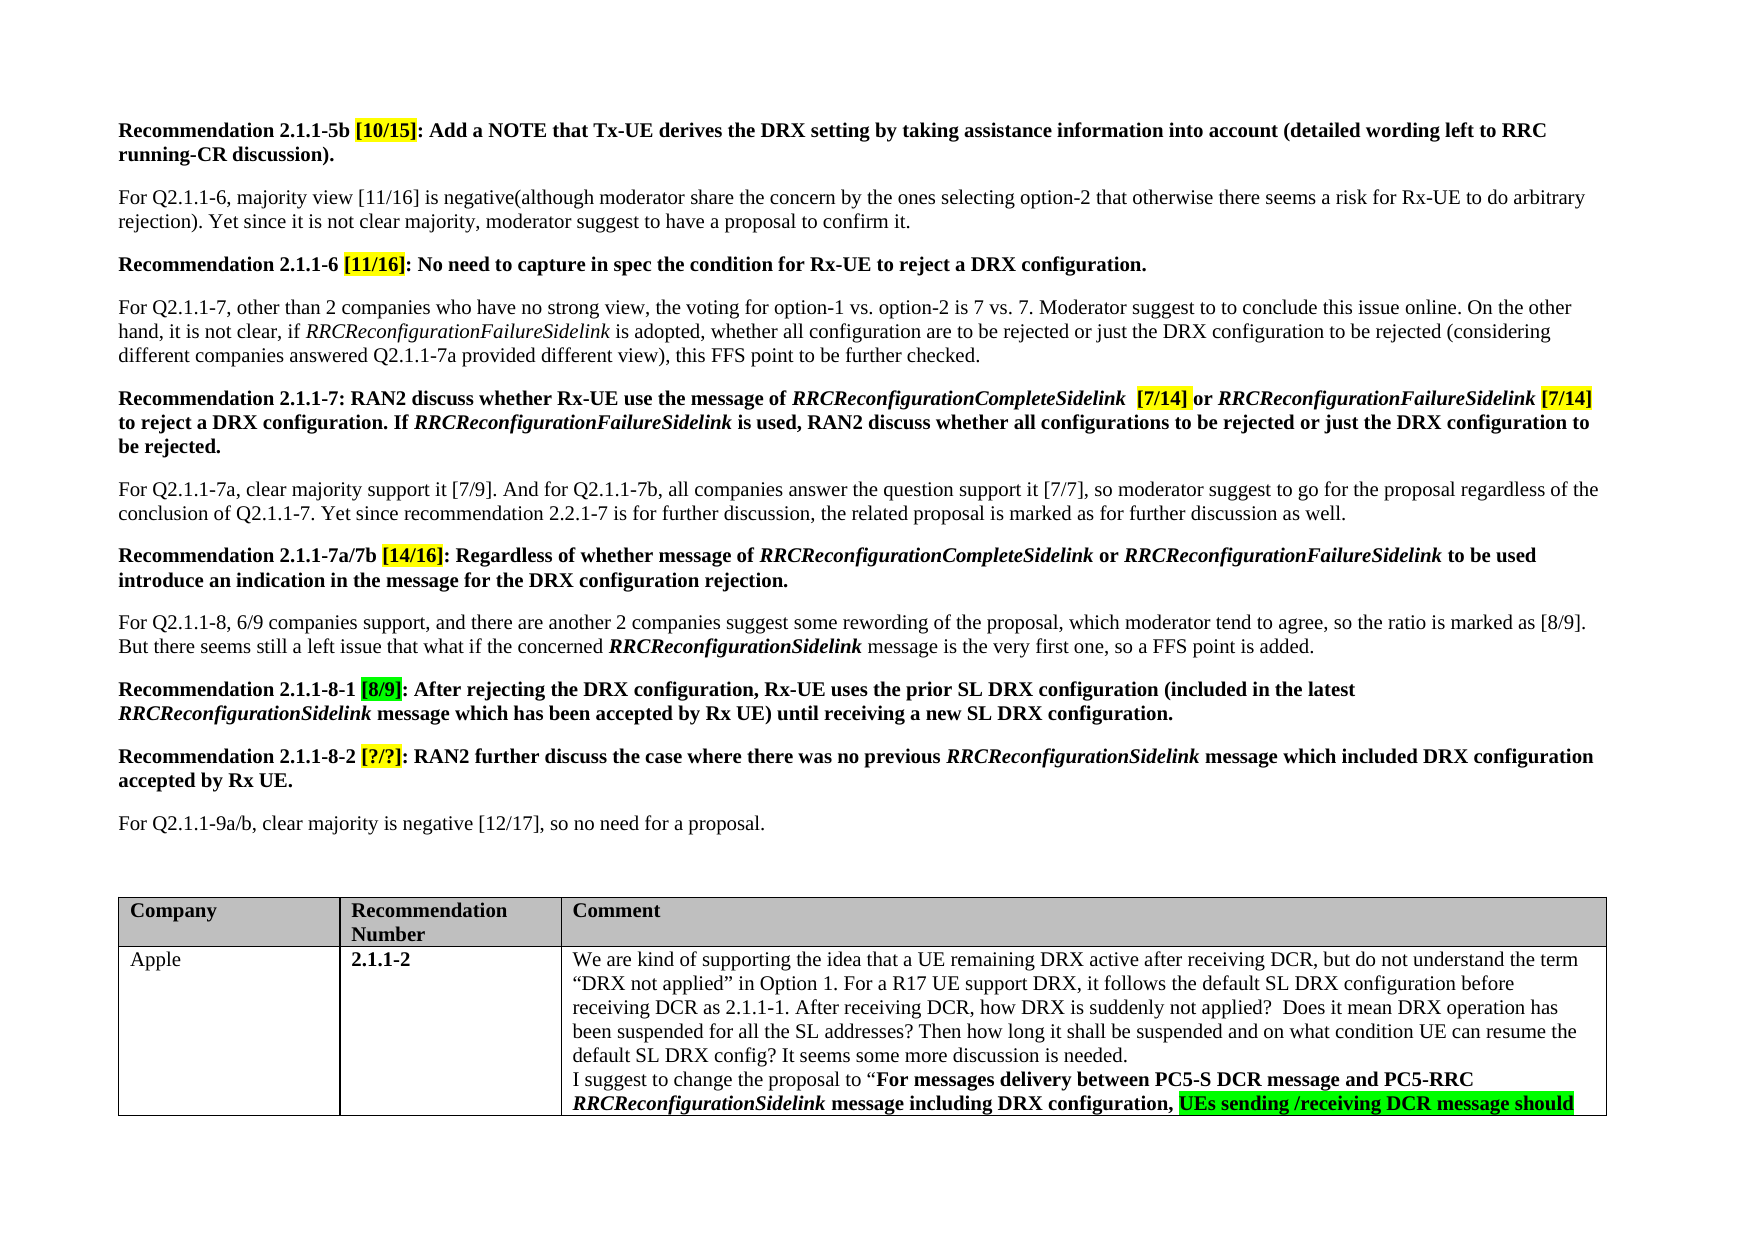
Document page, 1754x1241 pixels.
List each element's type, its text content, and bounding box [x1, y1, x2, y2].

text For Q2.1.1-9a/b, clear majority is negative [12/17], so no need for a proposal. [118, 811, 1606, 835]
text Recommendation 2.1.1-5b [10/15]: Add a NOTE that Tx-UE derives the DRX setting by taking assistance information into account (detailed wording left to RRC running-CR discussion). [118, 118, 1606, 166]
text Recommendation 2.1.1-7: RAN2 discuss whether Rx-UE use the message of RRCReconfigurationCompleteSidelink [7/14] or RRCReconfigurationFailureSidelink [7/14] to reject a DRX configuration. If RRCReconfigurationFailureSidelink is used, RAN2 discuss whether all configurations to be rejected or just the DRX configuration to be rejected. [118, 386, 1606, 458]
text For Q2.1.1-7, other than 2 companies who have no strong view, the voting for option-1 vs. option-2 is 7 vs. 7. Moderator suggest to to conclude this issue online. On the other hand, it is not clear, if RRCReconfigurationFailureSidelink is adopted, whether all configuration are to be rejected or just the DRX configuration to be rejected (considering different companies answered Q2.1.1-7a provided different view), this FFS point to be further checked. [118, 295, 1606, 367]
text Recommendation 2.1.1-7a/7b [14/16]: Regardless of whether message of RRCReconfigurationCompleteSidelink or RRCReconfigurationFailureSidelink to be used introduce an indication in the message for the DRX configuration rejection. [118, 543, 1606, 592]
table_header Company [119, 898, 339, 946]
table_cell 2.1.1-2 [341, 947, 561, 1115]
text Recommendation 2.1.1-8-2 [?/?]: RAN2 further discuss the case where there was no previous RRCReconfigurationSidelink message which included DRX configuration accepted by Rx UE. [118, 744, 1606, 792]
text For Q2.1.1-8, 6/9 companies support, and there are another 2 companies suggest some rewording of the proposal, which moderator tend to agree, so the ratio is marked as [8/9]. But there seems still a left issue that what if the concerned RRCReconfigurationSidelink message is the very first one, so a FFS point is added. [118, 610, 1606, 658]
text For Q2.1.1-7a, clear majority support it [7/9]. And for Q2.1.1-7b, all companies answer the question support it [7/7], so moderator suggest to go for the proposal regardless of the conclusion of Q2.1.1-7. Yet since recommendation 2.2.1-7 is for further discussion, the related proposal is marked as for further discussion as well. [118, 477, 1606, 525]
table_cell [562, 947, 1606, 1115]
table_cell Apple [119, 947, 339, 1115]
table_header Recommendation Number [341, 898, 561, 946]
text Recommendation 2.1.1-6 [11/16]: No need to capture in spec the condition for Rx-UE to reject a DRX configuration. [405, 252, 1606, 276]
table_header Comment [562, 898, 1606, 946]
text For Q2.1.1-6, majority view [11/16] is negative(although moderator share the concern by the ones selecting option-2 that otherwise there seems a risk for Rx-UE to do arbitrary rejection). Yet since it is not clear majority, moderator suggest to have a proposal to confirm it. [118, 185, 1606, 233]
text Recommendation 2.1.1-8-1 [8/9]: After rejecting the DRX configuration, Rx-UE uses the prior SL DRX configuration (included in the latest RRCReconfigurationSidelink message which has been accepted by Rx UE) until receiving a new SL DRX configuration. [118, 677, 1606, 725]
